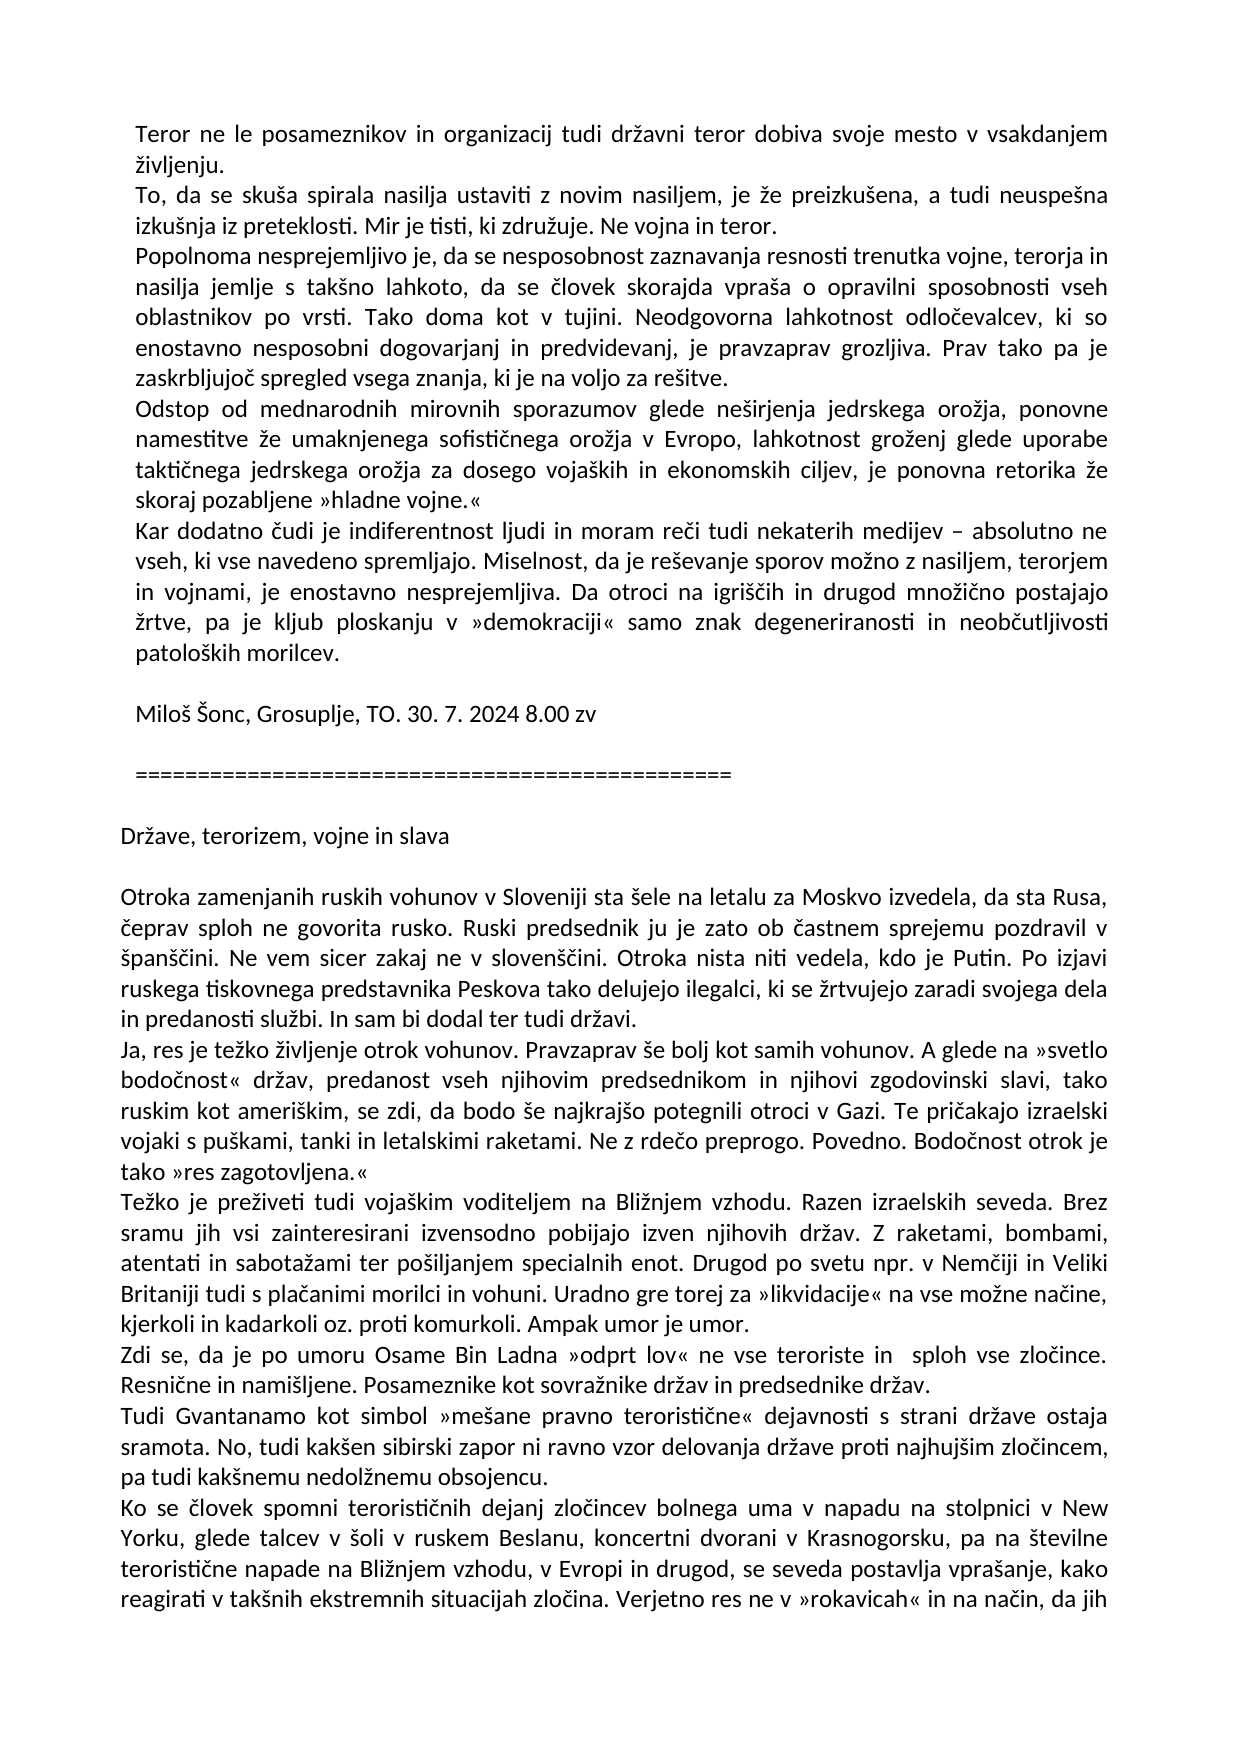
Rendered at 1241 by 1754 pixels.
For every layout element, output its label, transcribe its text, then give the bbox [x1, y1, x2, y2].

text Tudi Gvantanamo kot simbol »mešane pravno teroristične« dejavnosti s strani države ostaja sramota. No, tudi kakšen sibirski zapor ni ravno vzor delovanja države proti najhujšim zločincem, pa tudi kakšnemu nedolžnemu obsojencu. [120, 1461, 1110, 1553]
text To, da se skuša spirala nasilja ustaviti z novim nasiljem, je že preizkušena, a tudi neuspešna izkušnja iz preteklosti. Mir je tisti, ki združuje. Ne vojna in teror. [135, 240, 1110, 301]
text ================================================ [135, 820, 1110, 851]
text Težko je preživeti tudi vojaškim voditeljem na Bližnjem vzhodu. Razen izraelskih seveda. Brez sramu jih vsi zainteresirani izvensodno pobijajo izven njihovih držav. Z raketami, bombami, atentati in sabotažami ter pošiljanjem specialnih enot. Drugod po svetu npr. v Nemčiji in Veliki Britaniji tudi s plačanimi morilci in vohuni. Uradno gre torej za »likvidacije« na vse možne načine, kjerkoli in kadarkoli oz. proti komurkoli. Ampak umor je umor. [120, 1247, 1110, 1400]
text Zdi se, da je po umoru Osame Bin Ladna »odprt lov« ne vse teroriste in sploh vse zločince. Resnične in namišljene. Posameznike kot sovražnike držav in predsednike držav. [120, 1400, 1110, 1461]
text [120, 1553, 1110, 1644]
text Teror ne le posameznikov in organizacij tudi državni teror dobiva svoje mesto v vsakdanjem življenju. [135, 179, 1110, 240]
text Ja, res je težko življenje otrok vohunov. Pravzaprav še bolj kot samih vohunov. A glede na »svetlo bodočnost« držav, predanost vseh njihovim predsednikom in njihovi zgodovinski slavi, tako ruskim kot ameriškim, se zdi, da bodo še najkrajšo potegnili otroci v Gazi. Te pričakajo izraelski vojaki s puškami, tanki in letalskimi raketami. Ne z rdečo preprogo. Povedno. Bodočnost otrok je tako »res zagotovljena.« [120, 1095, 1110, 1247]
text Miloš Šonc, Grosuplje, TO. 30. 7. 2024 8.00 zv [135, 759, 1110, 790]
text Države, terorizem, vojne in slava [120, 881, 1110, 912]
text Popolnoma nesprejemljivo je, da se nesposobnost zaznavanja resnosti trenutka vojne, terorja in nasilja jemlje s takšno lahkoto, da se človek skorajda vpraša o opravilni sposobnosti vseh oblastnikov po vrsti. Tako doma kot v tujini. Neodgovorna lahkotnost odločevalcev, ki so enostavno nesposobni dogovarjanj in predvidevanj, je pravzaprav grozljiva. Prav tako pa je zaskrbljujoč spregled vsega znanja, ki je na voljo za rešitve. [135, 301, 1110, 454]
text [135, 118, 1110, 179]
text Odstop od mednarodnih mirovnih sporazumov glede neširjenja jedrskega orožja, ponovne namestitve že umaknjenega sofističnega orožja v Evropo, lahkotnost groženj glede uporabe taktičnega jedrskega orožja za dosego vojaških in ekonomskih ciljev, je ponovna retorika že skoraj pozabljene »hladne vojne.« [135, 454, 1110, 576]
text Otroka zamenjanih ruskih vohunov v Sloveniji sta šele na letalu za Moskvo izvedela, da sta Rusa, čeprav sploh ne govorita rusko. Ruski predsednik ju je zato ob častnem sprejemu pozdravil v španščini. Ne vem sicer zakaj ne v slovenščini. Otroka nista niti vedela, kdo je Putin. Po izjavi ruskega tiskovnega predstavnika Peskova tako delujejo ilegalci, ki se žrtvujejo zaradi svojega dela in predanosti službi. In sam bi dodal ter tudi državi. [120, 942, 1110, 1095]
text Kar dodatno čudi je indiferentnost ljudi in moram reči tudi nekaterih medijev – absolutno ne vseh, ki vse navedeno spremljajo. Miselnost, da je reševanje sporov možno z nasiljem, terorjem in vojnami, je enostavno nesprejemljiva. Da otroci na igriščih in drugod množično postajajo žrtve, pa je kljub ploskanju v »demokraciji« samo znak degeneriranosti in neobčutljivosti patoloških morilcev. [135, 576, 1110, 729]
